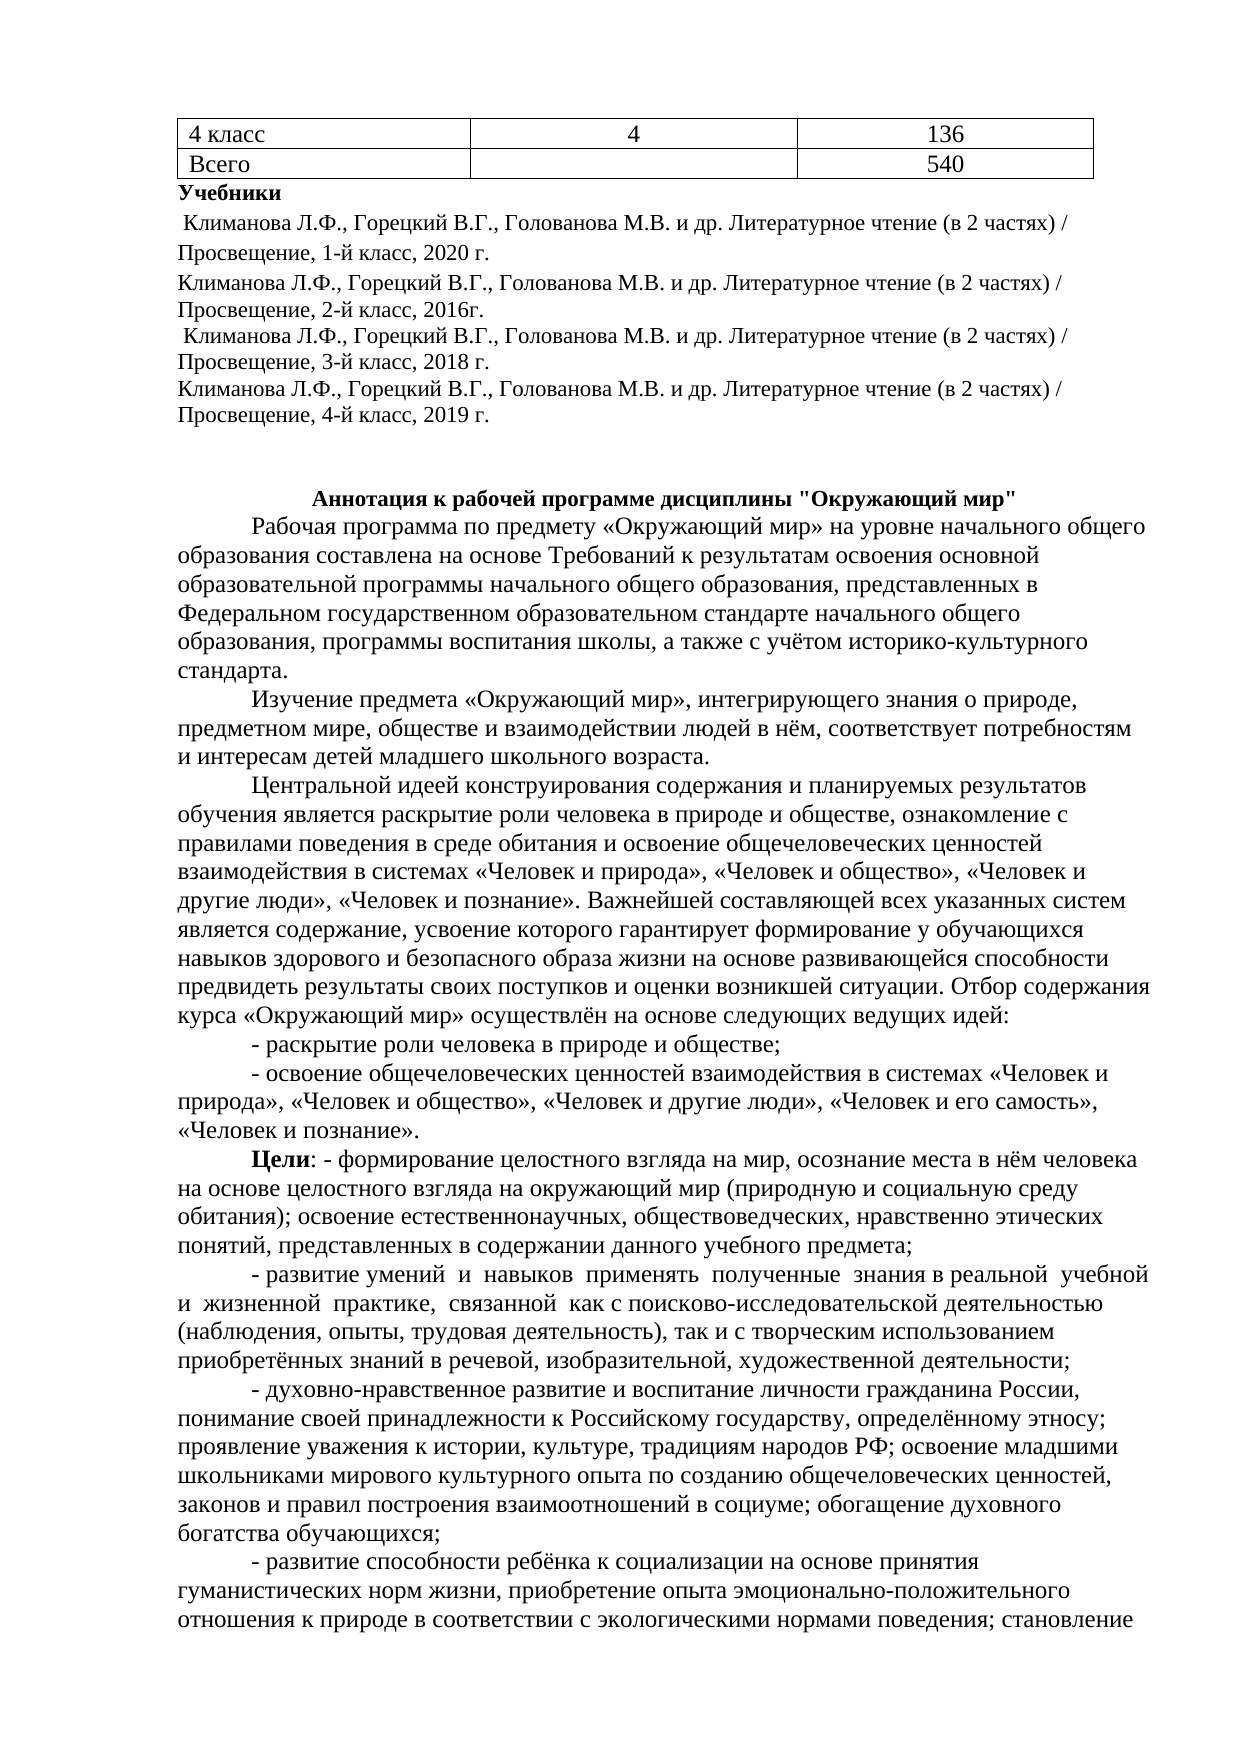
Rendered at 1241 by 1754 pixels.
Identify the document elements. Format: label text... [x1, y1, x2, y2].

text - раскрытие роли человека в природе и обществе; [177, 1029, 1152, 1058]
text Цели: - формирование целостного взгляда на мир, осознание места в нём человека на основе целостного взгляда на окружающий мир (природную и социальную среду обитания); освоение естественнонаучных, обществоведческих, нравственно этических понятий, представленных в содержании данного учебного предмета; [177, 1144, 1152, 1259]
text - духовно-нравственное развитие и воспитание личности гражданина России, понимание своей принадлежности к Российскому государству, определённому этносу; проявление уважения к истории, культуре, традициям народов РФ; освоение младшими школьниками мирового культурного опыта по созданию общечеловеческих ценностей, законов и правил построения взаимоотношений в социуме; обогащение духовного богатства обучающихся; [177, 1374, 1152, 1546]
text Аннотация к рабочей программе дисциплины "Окружающий мир" [177, 485, 1152, 511]
text Климанова Л.Ф., Горецкий В.Г., Голованова М.В. и др. Литературное чтение (в 2 частях) / Просвещение, 2-й класс, 2016г. [177, 269, 1152, 322]
text Климанова Л.Ф., Горецкий В.Г., Голованова М.В. и др. Литературное чтение (в 2 частях) / Просвещение, 1-й класс, 2020 г. [177, 209, 1152, 266]
table_cell 136 [798, 119, 1093, 148]
table_cell [471, 149, 797, 178]
table_cell 4 класс [178, 119, 470, 148]
text Климанова Л.Ф., Горецкий В.Г., Голованова М.В. и др. Литературное чтение (в 2 частях) / Просвещение, 3-й класс, 2018 г. [177, 322, 1152, 375]
text Изучение предмета «Окружающий мир», интегрирующего знания о природе, предметном мире, обществе и взаимодействии людей в нём, соответствует потребностям и интересам детей младшего школьного возраста. [177, 684, 1152, 770]
text - освоение общечеловеческих ценностей взаимодействия в системах «Человек и природа», «Человек и общество», «Человек и другие люди», «Человек и его самость», «Человек и познание». [177, 1058, 1152, 1144]
text Климанова Л.Ф., Горецкий В.Г., Голованова М.В. и др. Литературное чтение (в 2 частях) / Просвещение, 4-й класс, 2019 г. [177, 375, 1152, 427]
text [177, 1546, 1152, 1633]
text Учебники [177, 179, 1152, 205]
table_cell 540 [798, 149, 1093, 178]
table_cell Всего [178, 149, 470, 178]
text Рабочая программа по предмету «Окружающий мир» на уровне начального общего образования составлена на основе Требований к результатам освоения основной образовательной программы начального общего образования, представленных в Федеральном государственном образовательном стандарте начального общего образования, программы воспитания школы, а также с учётом историко-культурного стандарта. [177, 511, 1152, 684]
text - развитие умений и навыков применять полученные знания в реальной учебной и жизненной практике, связанной как с поисково-исследовательской деятельностью (наблюдения, опыты, трудовая деятельность), так и с творческим использованием приобретённых знаний в речевой, изобразительной, художественной деятельности; [177, 1259, 1152, 1374]
table_cell 4 [471, 119, 797, 148]
text Центральной идеей конструирования содержания и планируемых результатов обучения является раскрытие роли человека в природе и обществе, ознакомление с правилами поведения в среде обитания и освоение общечеловеческих ценностей взаимодействия в системах «Человек и природа», «Человек и общество», «Человек и другие люди», «Человек и познание». Важнейшей составляющей всех указанных систем является содержание, усвоение которого гарантирует формирование у обучающихся навыков здорового и безопасного образа жизни на основе развивающейся способности предвидеть результаты своих поступков и оценки возникшей ситуации. Отбор содержания курса «Окружающий мир» осуществлён на основе следующих ведущих идей: [177, 770, 1152, 1029]
